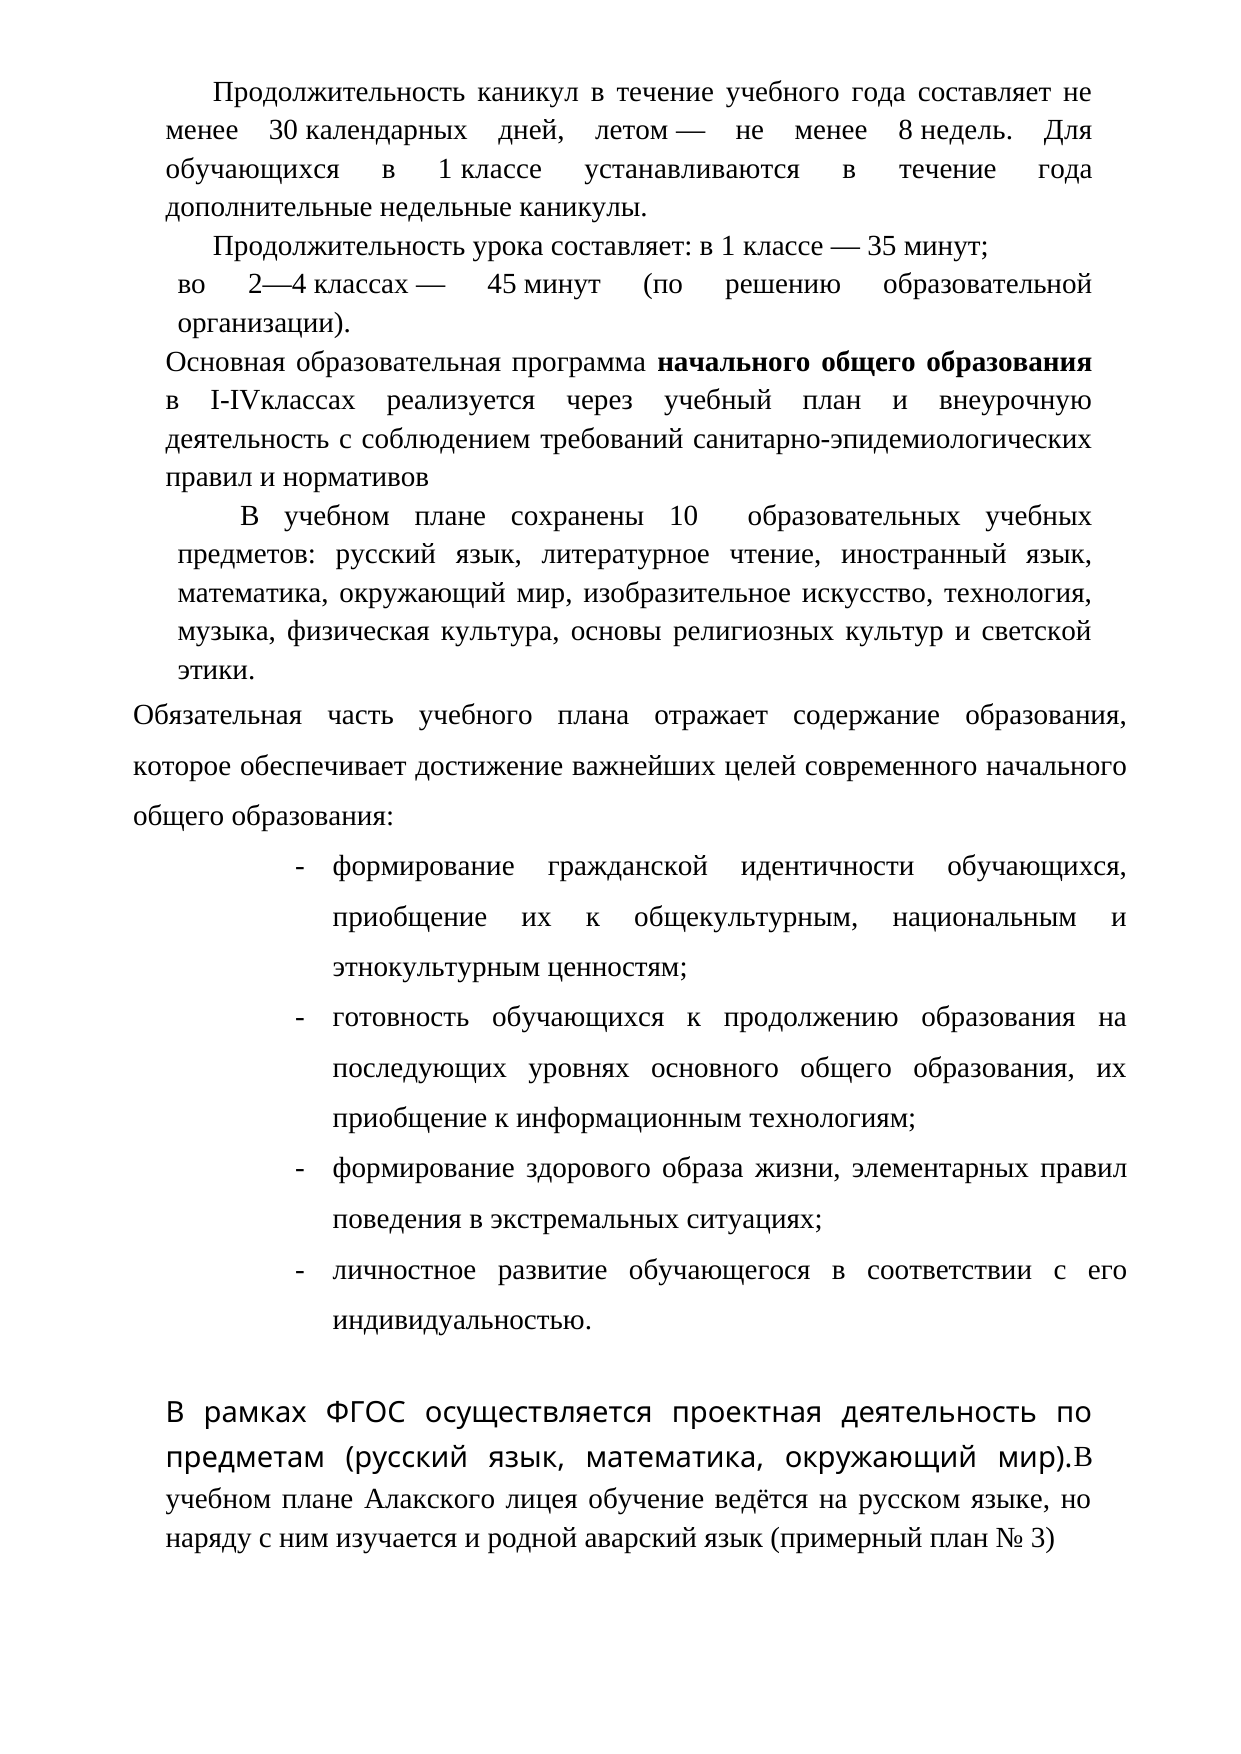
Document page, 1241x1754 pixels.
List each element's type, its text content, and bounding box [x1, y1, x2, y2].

text Продолжительность урока составляет: в 1 классе — 35 минут; [165, 228, 1093, 262]
list готовность обучающихся к продолжению образования на последующих уровнях основного общего образования, их приобщение к информационным технологиям; [295, 999, 1127, 1134]
list формирование здорового образа жизни, элементарных правил поведения в экстремальных ситуациях; [295, 1151, 1128, 1235]
text В учебном плане сохранены 10 образовательных учебных предметов: русский язык, литературное чтение, иностранный язык, математика, окружающий мир, изобразительное искусство, технология, музыка, физическая культура, основы религиозных культур и светской этики. [177, 498, 1093, 686]
text во 2—4 классах — 45 минут (по решению образовательной организации). [177, 267, 1093, 339]
text Обязательная часть учебного плана отражает содержание образования, которое обеспечивает достижение важнейших целей современного начального общего образования: [133, 697, 1128, 832]
text Продолжительность каникул в течение учебного года составляет не менее 30 календарных дней, летом — не менее 8 недель. Для обучающихся в 1 классе устанавливаются в течение года дополнительные недельные каникулы. [165, 74, 1093, 223]
list личностное развитие обучающегося в соответствии с его индивидуальностью. [295, 1252, 1128, 1336]
list формирование гражданской идентичности обучающихся, приобщение их к общекультурным, национальным и этнокультурным ценностям; [295, 848, 1127, 983]
text В рамках ФГОС осуществляется проектная деятельность по предметам (русский язык, математика, окружающий мир).В учебном плане Алакского лицея обучение ведётся на русском языке, но наряду с ним изучается и родной аварский язык (примерный план № 3) [165, 1391, 1093, 1553]
text Основная образовательная программа начального общего образования в I-IVклассах реализуется через учебный план и внеурочную деятельность с соблюдением требований санитарно-эпидемиологических правил и нормативов [165, 344, 1093, 493]
